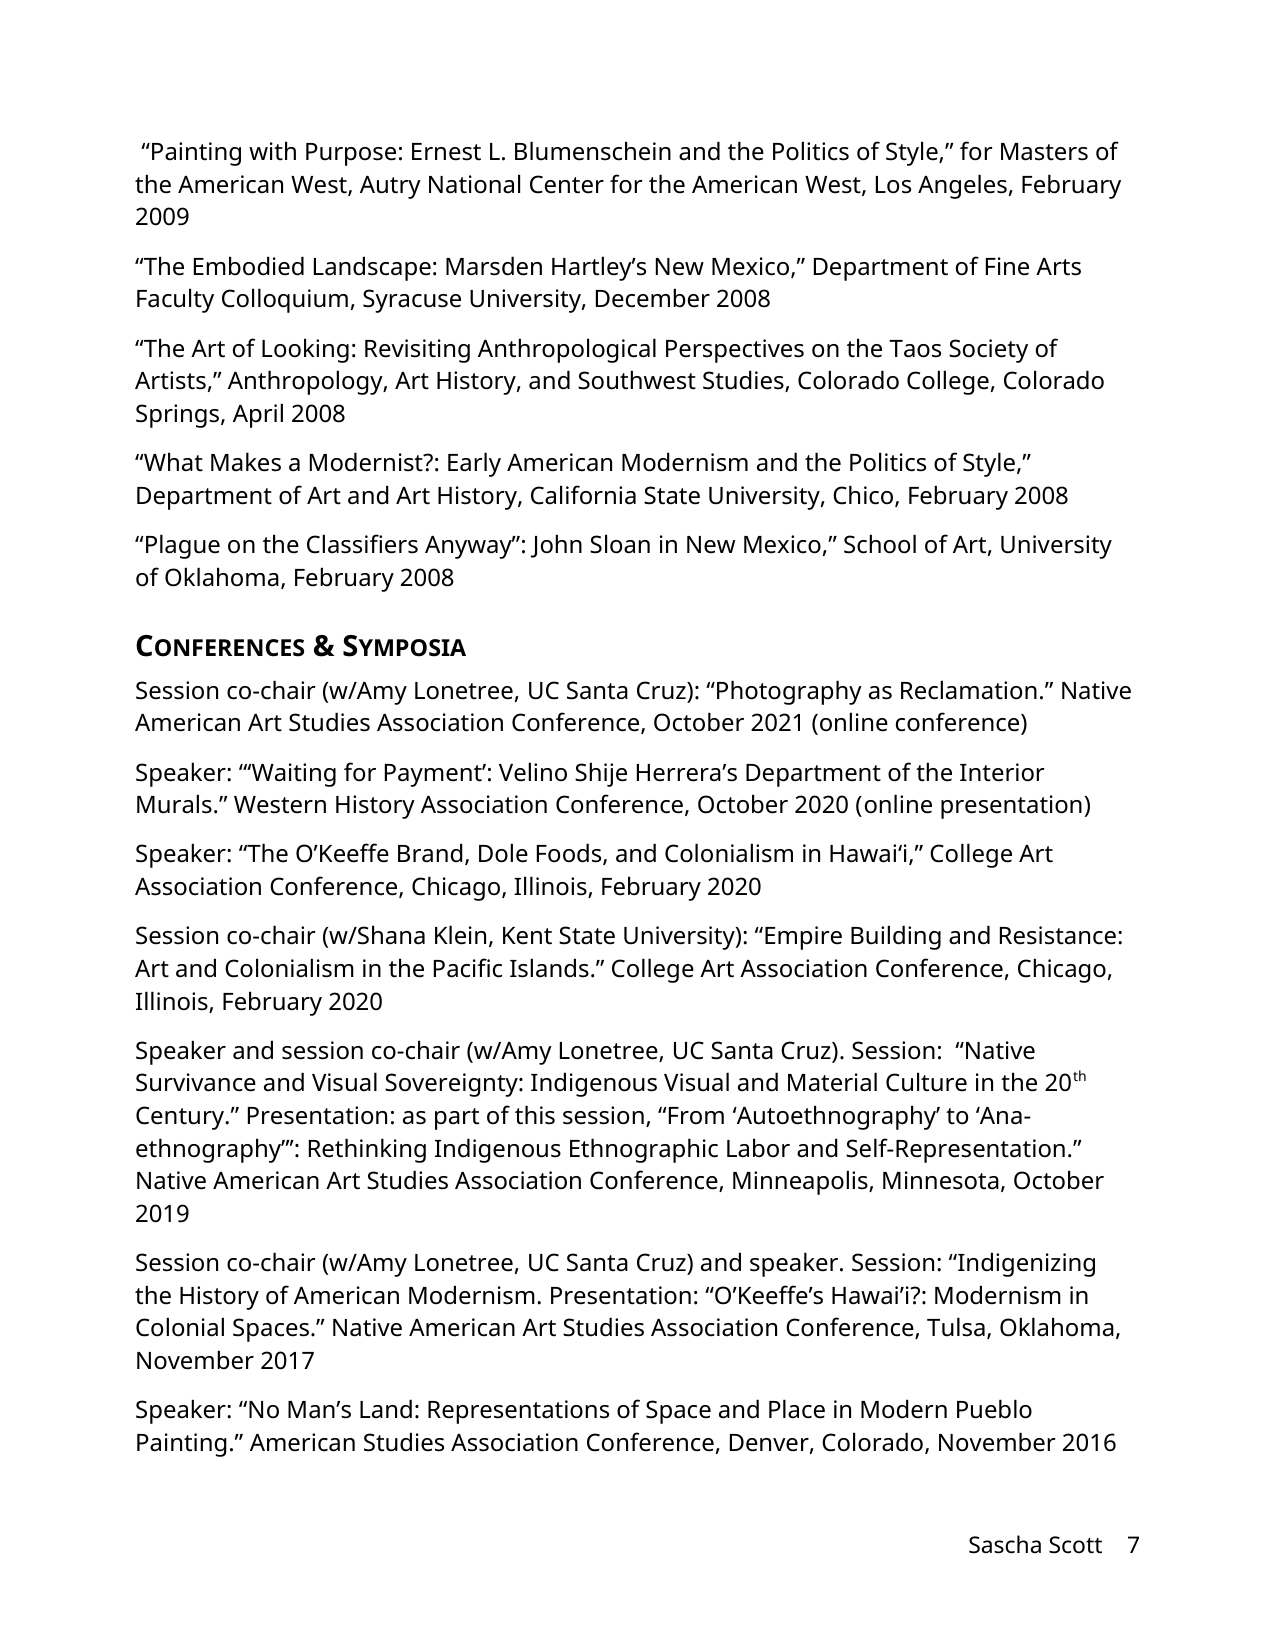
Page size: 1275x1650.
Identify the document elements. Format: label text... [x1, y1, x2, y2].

text Speaker: “‘Waiting for Payment’: Velino Shije Herrera’s Department of the Interior Murals.” Western History Association Conference, October 2020 (online presentation) [135, 755, 1140, 821]
text Speaker: “No Man’s Land: Representations of Space and Place in Modern Pueblo Painting.” American Studies Association Conference, Denver, Colorado, November 2016 [135, 1393, 1140, 1458]
text Speaker and session co-chair (w/Amy Lonetree, UC Santa Cruz). Session: “Native Survivance and Visual Sovereignty: Indigenous Visual and Material Culture in the 20th Century.” Presentation: as part of this session, “From ‘Autoethnography’ to ‘Ana-ethnography”’: Rethinking Indigenous Ethnographic Labor and Self-Representation.” Native American Art Studies Association Conference, Minneapolis, Minnesota, October 2019 [135, 1034, 1140, 1229]
text “The Embodied Landscape: Marsden Hartley’s New Mexico,” Department of Fine Arts Faculty Colloquium, Syracuse University, December 2008 [135, 249, 1140, 315]
text Conferences & Symposia [135, 626, 1140, 665]
text Session co-chair (w/Amy Lonetree, UC Santa Cruz) and speaker. Session: “Indigenizing the History of American Modernism. Presentation: “O’Keeffe’s Hawai’i?: Modernism in Colonial Spaces.” Native American Art Studies Association Conference, Tulsa, Oklahoma, November 2017 [135, 1246, 1140, 1376]
text Speaker: “The O’Keeffe Brand, Dole Foods, and Colonialism in Hawai‘i,” College Art Association Conference, Chicago, Illinois, February 2020 [135, 837, 1140, 902]
text “The Art of Looking: Revisiting Anthropological Perspectives on the Taos Society of Artists,” Anthropology, Art History, and Southwest Studies, Colorado College, Colorado Springs, April 2008 [135, 331, 1140, 429]
text Session co-chair (w/Amy Lonetree, UC Santa Cruz): “Photography as Reclamation.” Native American Art Studies Association Conference, October 2021 (online conference) [135, 673, 1140, 739]
text “Plague on the Classifiers Anyway”: John Sloan in New Mexico,” School of Art, University of Oklahoma, February 2008 [135, 528, 1140, 593]
text “What Makes a Modernist?: Early American Modernism and the Politics of Style,” Department of Art and Art History, California State University, Chico, February 2008 [135, 446, 1140, 511]
text Session co-chair (w/Shana Klein, Kent State University): “Empire Building and Resistance: Art and Colonialism in the Pacific Islands.” College Art Association Conference, Chicago, Illinois, February 2020 [135, 919, 1140, 1017]
text “Painting with Purpose: Ernest L. Blumenschein and the Politics of Style,” for Masters of the American West, Autry National Center for the American West, Los Angeles, February 2009 [135, 135, 1140, 233]
